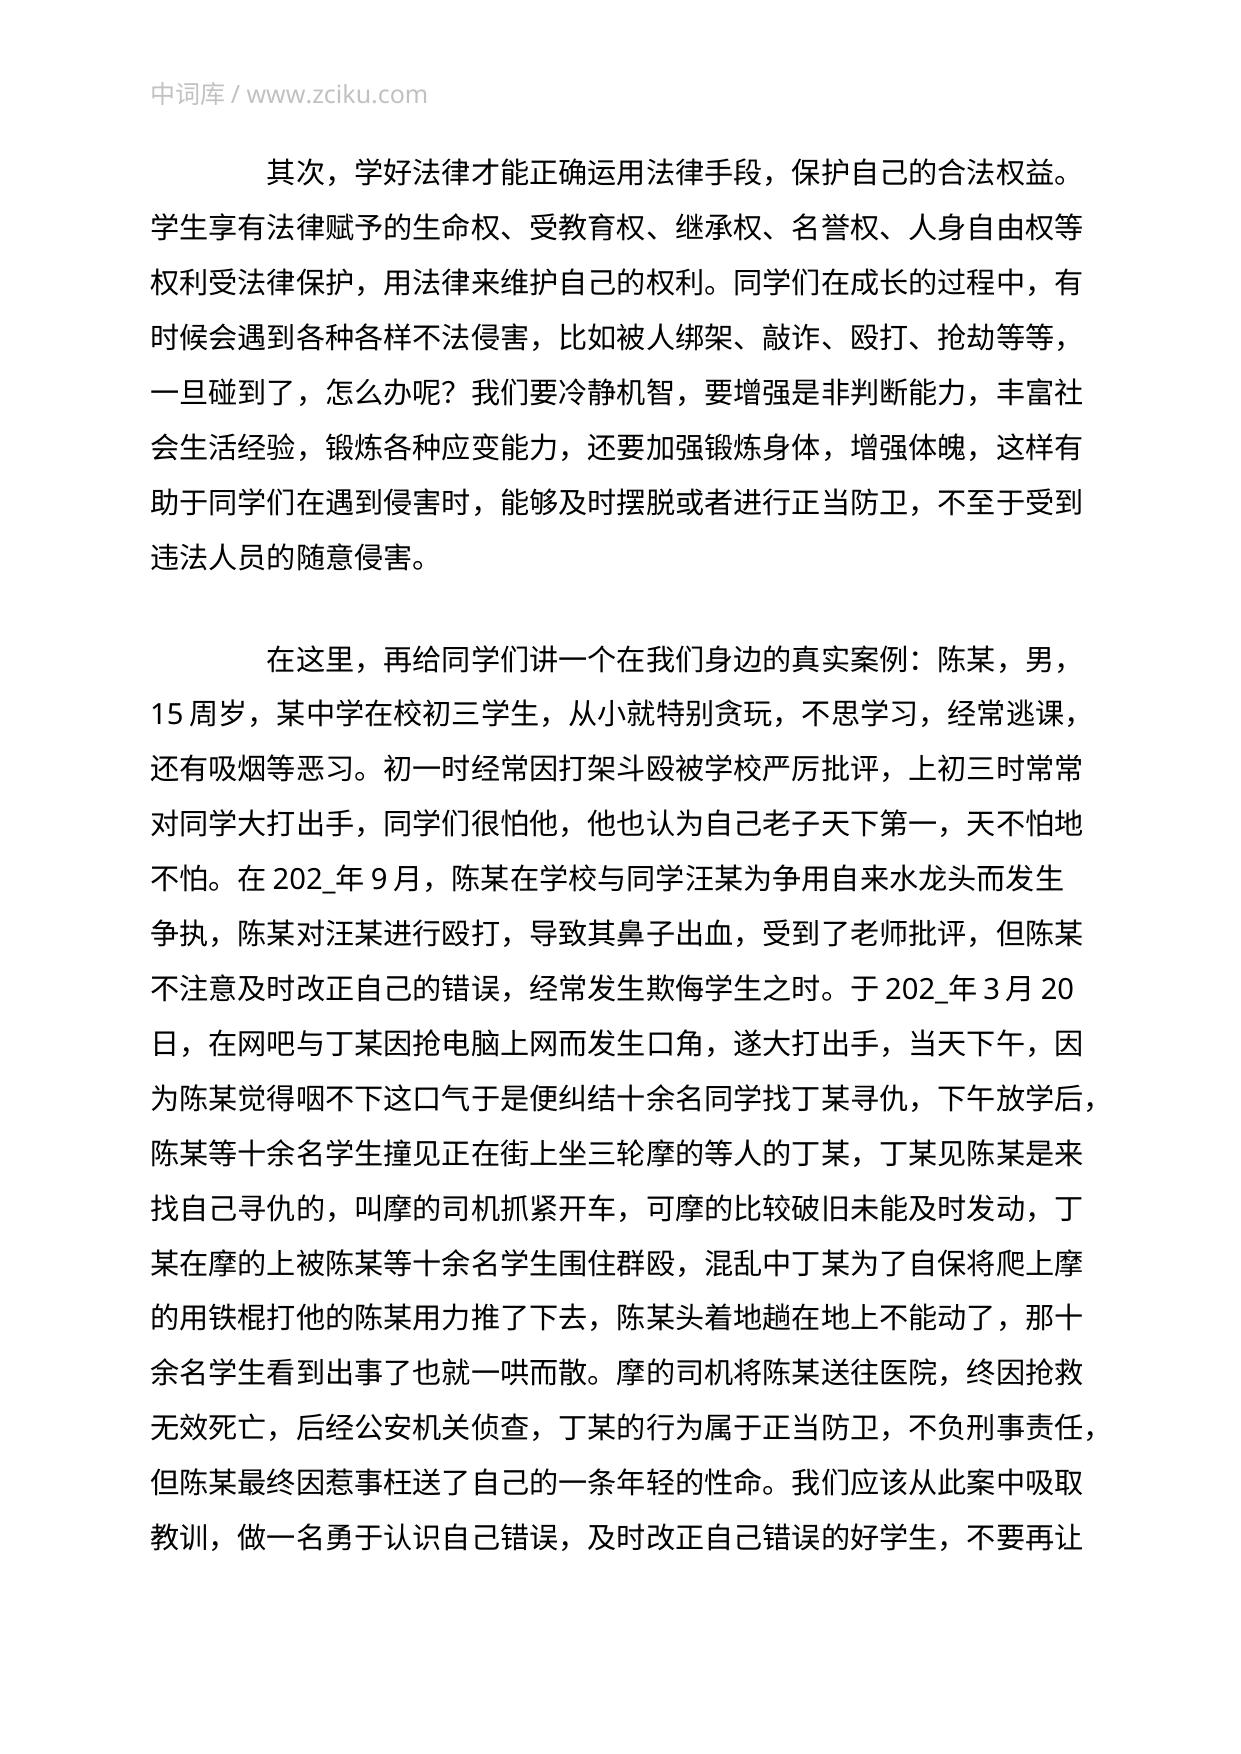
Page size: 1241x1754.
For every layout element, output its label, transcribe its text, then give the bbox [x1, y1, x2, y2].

text 其次，学好法律才能正确运用法律手段，保护自己的合法权益。学生享有法律赋予的生命权、受教育权、继承权、名誉权、人身自由权等权利受法律保护，用法律来维护自己的权利。同学们在成长的过程中，有时候会遇到各种各样不法侵害，比如被人绑架、敲诈、殴打、抢劫等等，一旦碰到了，怎么办呢？我们要冷静机智，要增强是非判断能力，丰富社会生活经验，锻炼各种应变能力，还要加强锻炼身体，增强体魄，这样有助于同学们在遇到侵害时，能够及时摆脱或者进行正当防卫，不至于受到违法人员的随意侵害。 [150, 150, 1090, 577]
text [150, 636, 1090, 1557]
